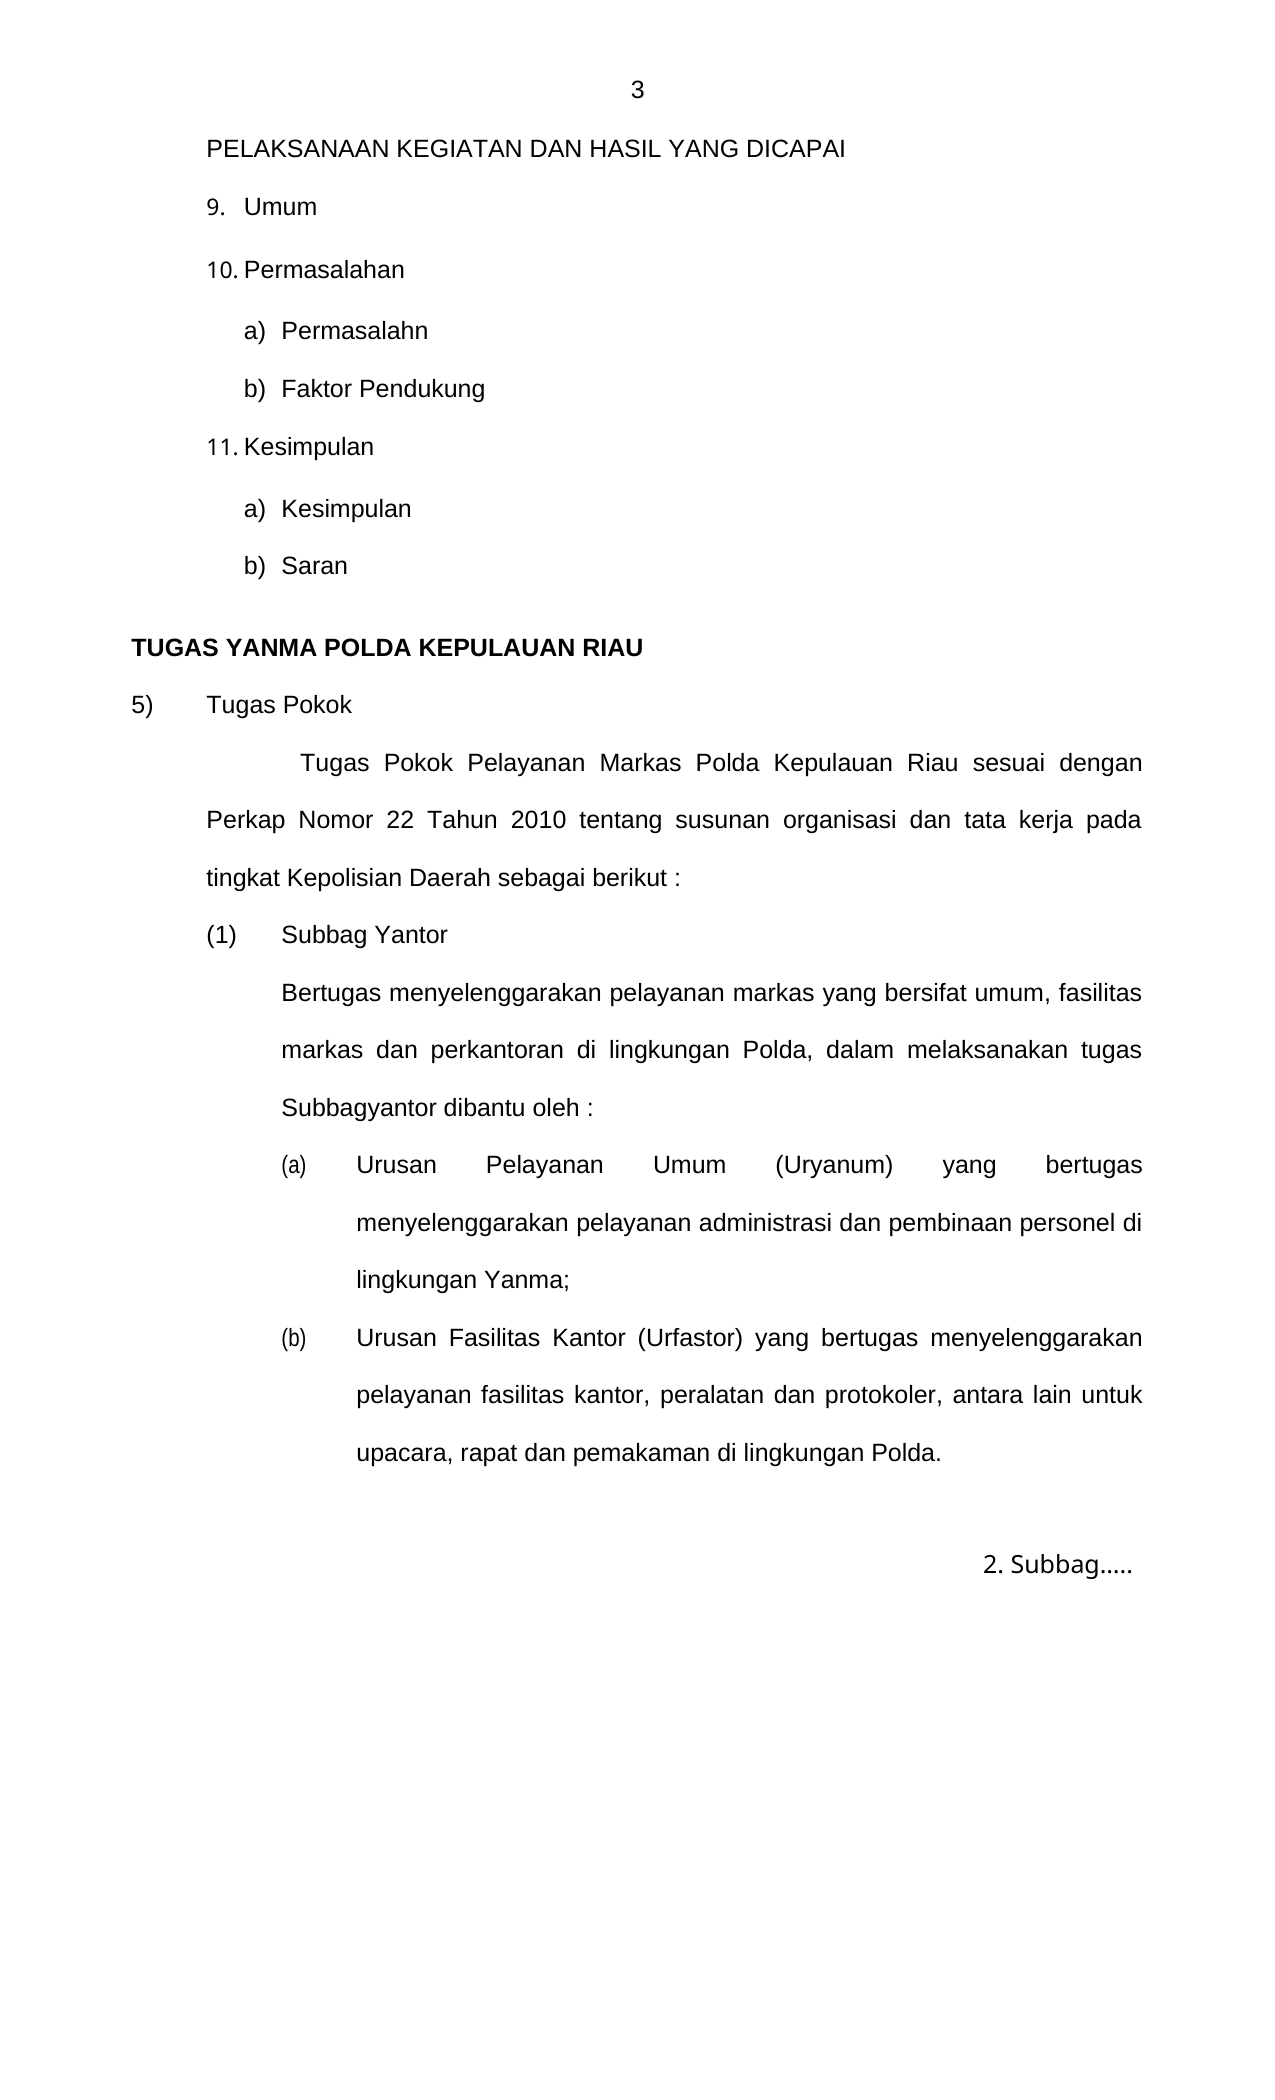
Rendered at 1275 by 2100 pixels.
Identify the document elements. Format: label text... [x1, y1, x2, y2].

list Urusan Fasilitas Kantor (Urfastor) yang bertugas menyelenggarakan pelayanan fasilitas kantor, peralatan dan protokoler, antara lain untuk upacara, rapat dan pemakaman di lingkungan Polda. [281, 1323, 1144, 1466]
list Saran [244, 551, 1144, 580]
list Kesimpulan [244, 494, 1144, 522]
text TUGAS YANMA POLDA KEPULAUAN RIAU [131, 633, 1144, 661]
list Umum [206, 191, 1144, 222]
list Permasalahn [244, 316, 1144, 345]
list Urusan Pelayanan Umum (Uryanum) yang bertugas menyelenggarakan pelayanan administrasi dan pembinaan personel di lingkungan Yanma; [281, 1150, 1144, 1294]
text PELAKSANAAN KEGIATAN DAN HASIL YANG DICAPAI [131, 134, 1144, 162]
list Permasalahan [206, 254, 1144, 285]
list Kesimpulan [206, 431, 1144, 462]
list Faktor Pendukung [244, 374, 1144, 402]
text Bertugas menyelenggarakan pelayanan markas yang bersifat umum, fasilitas markas dan perkantoran di lingkungan Polda, dalam melaksanakan tugas Subbagyantor dibantu oleh : [281, 978, 1144, 1121]
list Subbag Yantor [206, 920, 1144, 949]
text Tugas Pokok Pelayanan Markas Polda Kepulauan Riau sesuai dengan Perkap Nomor 22 Tahun 2010 tentang susunan organisasi dan tata kerja pada tingkat Kepolisian Daerah sebagai berikut : [206, 748, 1144, 891]
list Tugas Pokok [131, 690, 1144, 719]
